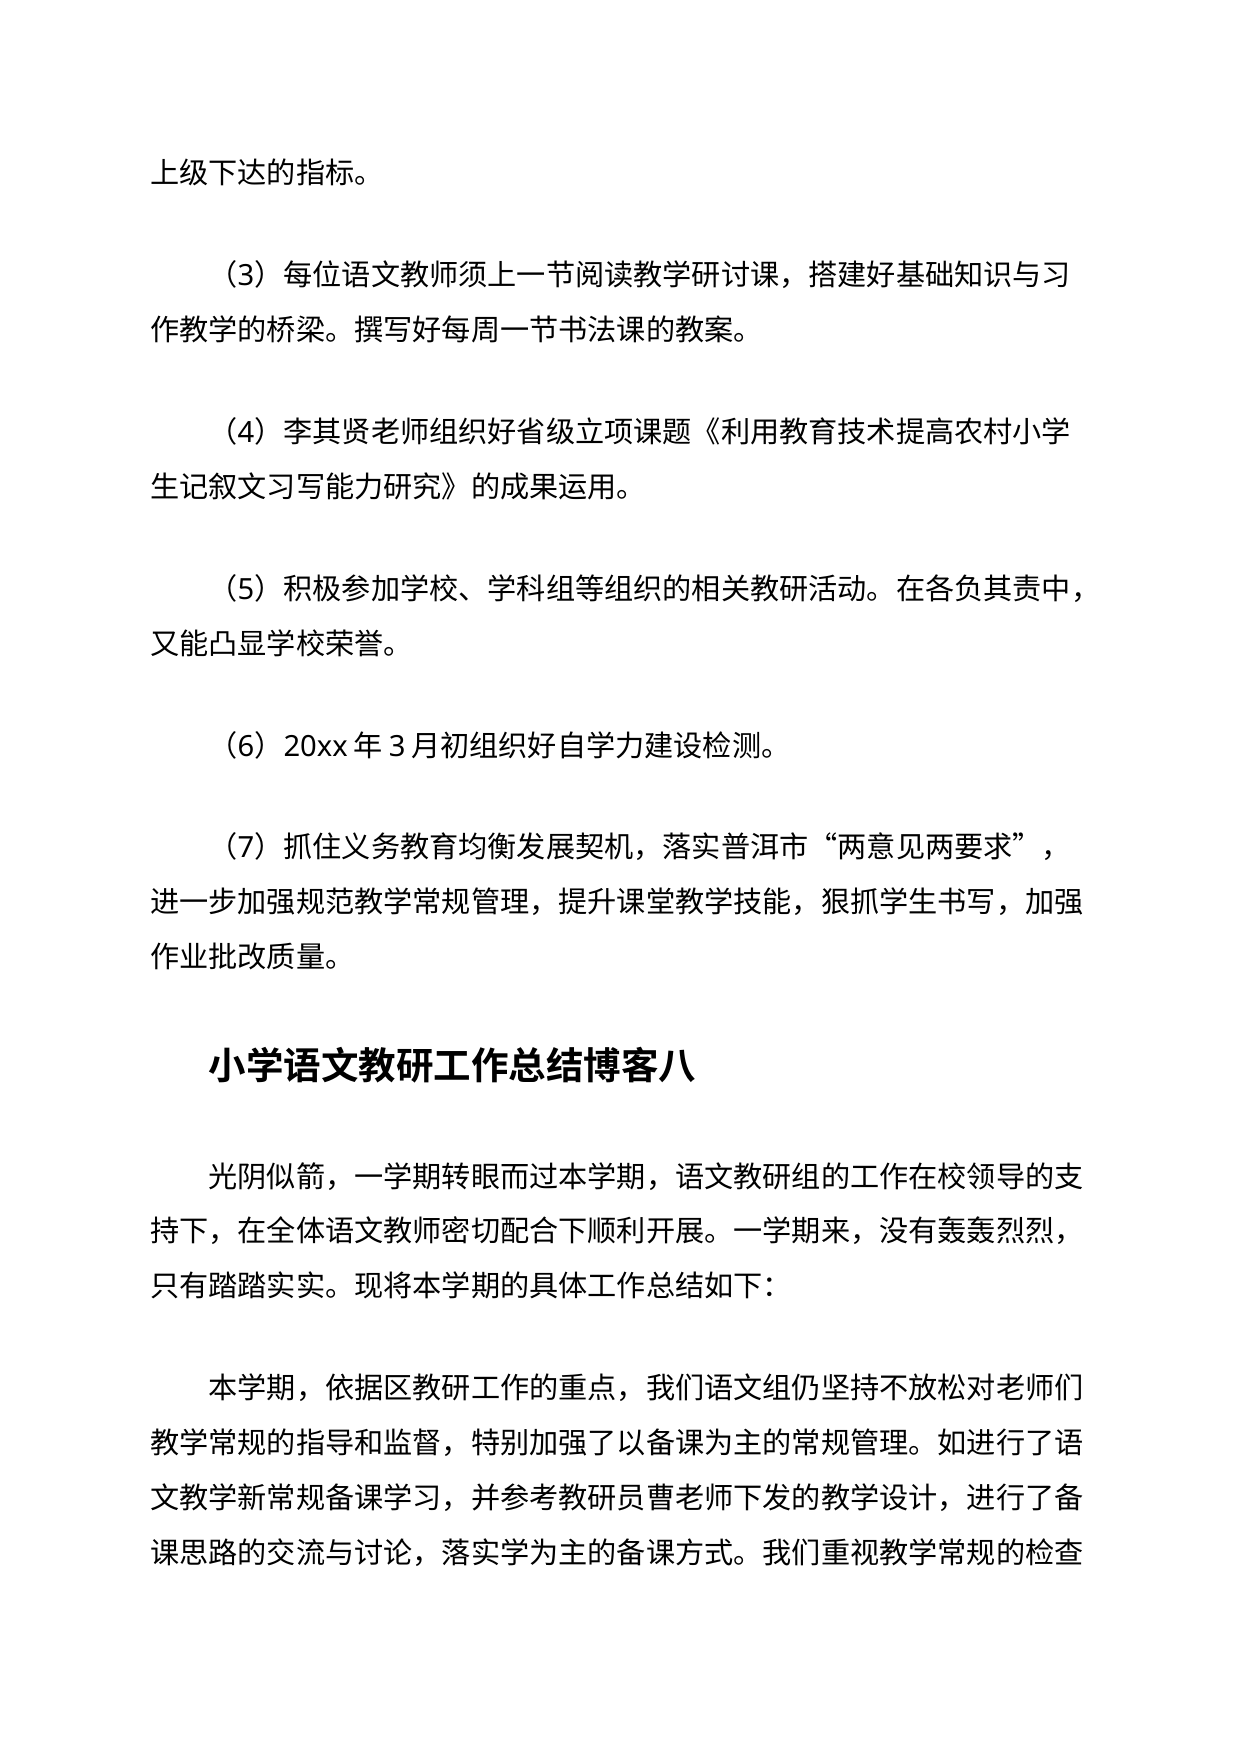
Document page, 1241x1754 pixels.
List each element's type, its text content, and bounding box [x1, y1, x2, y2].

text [150, 1365, 1090, 1572]
text （5）积极参加学校、学科组等组织的相关教研活动。在各负其责中，又能凸显学校荣誉。 [150, 565, 1090, 663]
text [150, 150, 1090, 192]
text （4）李其贤老师组织好省级立项课题《利用教育技术提高农村小学生记叙文习写能力研究》的成果运用。 [150, 408, 1090, 506]
text （7）抓住义务教育均衡发展契机，落实普洱市“两意见两要求”，进一步加强规范教学常规管理，提升课堂教学技能，狠抓学生书写，加强作业批改质量。 [150, 824, 1090, 976]
text （6）20xx年3月初组织好自学力建设检测。 [150, 722, 1090, 764]
text （3）每位语文教师须上一节阅读教学研讨课，搭建好基础知识与习作教学的桥梁。撰写好每周一节书法课的教案。 [150, 252, 1090, 349]
text 光阴似箭，一学期转眼而过本学期，语文教研组的工作在校领导的支持下，在全体语文教师密切配合下顺利开展。一学期来，没有轰轰烈烈，只有踏踏实实。现将本学期的具体工作总结如下： [150, 1153, 1090, 1305]
text 小学语文教研工作总结博客八 [150, 1036, 1090, 1090]
